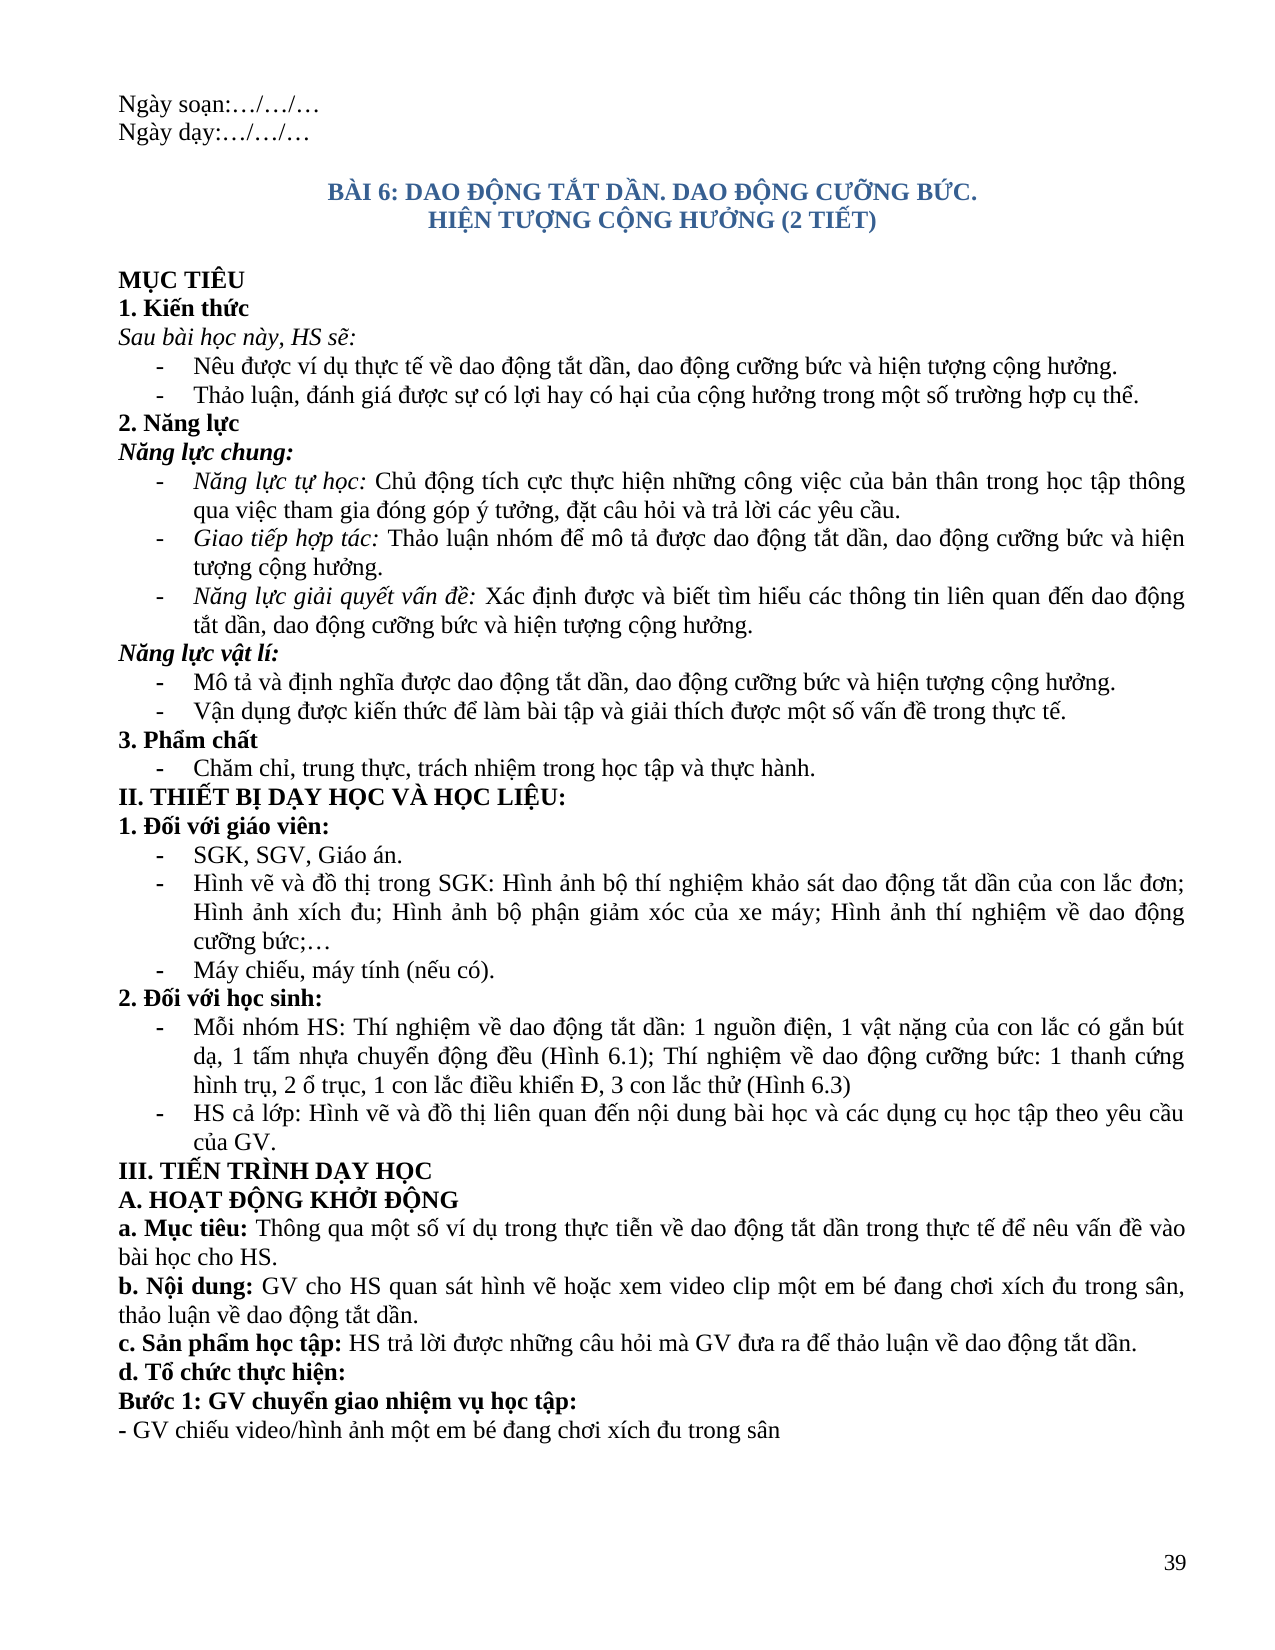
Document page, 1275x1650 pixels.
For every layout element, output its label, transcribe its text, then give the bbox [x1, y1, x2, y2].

list Chăm chỉ, trung thực, trách nhiệm trong học tập và thực hành. [156, 753, 1186, 782]
text b. Nội dung: GV cho HS quan sát hình vẽ hoặc xem video clip một em bé đang chơi xích đu trong sân, thảo luận về dao động tắt dần. [118, 1271, 1186, 1328]
text Năng lực chung: [118, 437, 1186, 466]
subtitle HIỆN TƯỢNG CỘNG HƯỞNG (2 TIẾT) [118, 205, 1186, 234]
list Mô tả và định nghĩa được dao động tắt dần, dao động cưỡng bức và hiện tượng cộng hưởng. [156, 667, 1186, 696]
text Năng lực vật lí: [118, 638, 1186, 667]
text Bước 1: GV chuyển giao nhiệm vụ học tập: [118, 1386, 1186, 1415]
text 3. Phẩm chất [118, 725, 1186, 753]
text 1. Đối với giáo viên: [118, 811, 1186, 840]
text A. HOẠT ĐỘNG KHỞI ĐỘNG [118, 1185, 1186, 1213]
subtitle BÀI 6: DAO ĐỘNG TẮT DẦN. DAO ĐỘNG CƯỠNG BỨC. [118, 177, 1186, 205]
text c. Sản phẩm học tập: HS trả lời được những câu hỏi mà GV đưa ra để thảo luận về dao động tắt dần. [118, 1328, 1186, 1357]
text - GV chiếu video/hình ảnh một em bé đang chơi xích đu trong sân [118, 1415, 1186, 1443]
text 1. Kiến thức [118, 293, 1186, 322]
text a. Mục tiêu: Thông qua một số ví dụ trong thực tiễn về dao động tắt dần trong thực tế để nêu vấn đề vào bài học cho HS. [118, 1213, 1186, 1271]
text 2. Đối với học sinh: [118, 983, 1186, 1012]
text Ngày soạn:…/…/… [118, 89, 1186, 117]
text III. TIẾN TRÌNH DẠY HỌC [118, 1156, 1186, 1185]
list HS cả lớp: Hình vẽ và đồ thị liên quan đến nội dung bài học và các dụng cụ học tập theo yêu cầu của GV. [156, 1098, 1186, 1156]
list Vận dụng được kiến thức để làm bài tập và giải thích được một số vấn đề trong thực tế. [156, 696, 1186, 725]
list SGK, SGV, Giáo án. [156, 840, 1186, 868]
text 2. Năng lực [118, 408, 1186, 437]
list Nêu được ví dụ thực tế về dao động tắt dần, dao động cưỡng bức và hiện tượng cộng hưởng. [156, 351, 1186, 380]
list Mỗi nhóm HS: Thí nghiệm về dao động tắt dần: 1 nguồn điện, 1 vật nặng của con lắc có gắn bút dạ, 1 tấm nhựa chuyển động đều (Hình 6.1); Thí nghiệm về dao động cưỡng bức: 1 thanh cứng hình trụ, 2 ổ trục, 1 con lắc điều khiển Đ, 3 con lắc thử (Hình 6.3) [156, 1012, 1186, 1098]
text Ngày dạy:…/…/… [118, 117, 1186, 146]
list Hình vẽ và đồ thị trong SGK: Hình ảnh bộ thí nghiệm khảo sát dao động tắt dần của con lắc đơn; Hình ảnh xích đu; Hình ảnh bộ phận giảm xóc của xe máy; Hình ảnh thí nghiệm về dao động cưỡng bức;… [156, 868, 1186, 955]
list Giao tiếp hợp tác: Thảo luận nhóm để mô tả được dao động tắt dần, dao động cưỡng bức và hiện tượng cộng hưởng. [156, 523, 1186, 581]
list Máy chiếu, máy tính (nếu có). [156, 955, 1186, 983]
text d. Tổ chức thực hiện: [118, 1357, 1186, 1386]
list Năng lực tự học: Chủ động tích cực thực hiện những công việc của bản thân trong học tập thông qua việc tham gia đóng góp ý tưởng, đặt câu hỏi và trả lời các yêu cầu. [156, 466, 1186, 523]
list Năng lực giải quyết vấn đề: Xác định được và biết tìm hiểu các thông tin liên quan đến dao động tắt dần, dao động cưỡng bức và hiện tượng cộng hưởng. [156, 581, 1186, 638]
list Thảo luận, đánh giá được sự có lợi hay có hại của cộng hưởng trong một số trường hợp cụ thể. [156, 380, 1186, 408]
text Sau bài học này, HS sẽ: [118, 322, 1186, 351]
text MỤC TIÊU [118, 265, 1186, 293]
text II. THIẾT BỊ DẠY HỌC VÀ HỌC LIỆU: [118, 782, 1186, 811]
